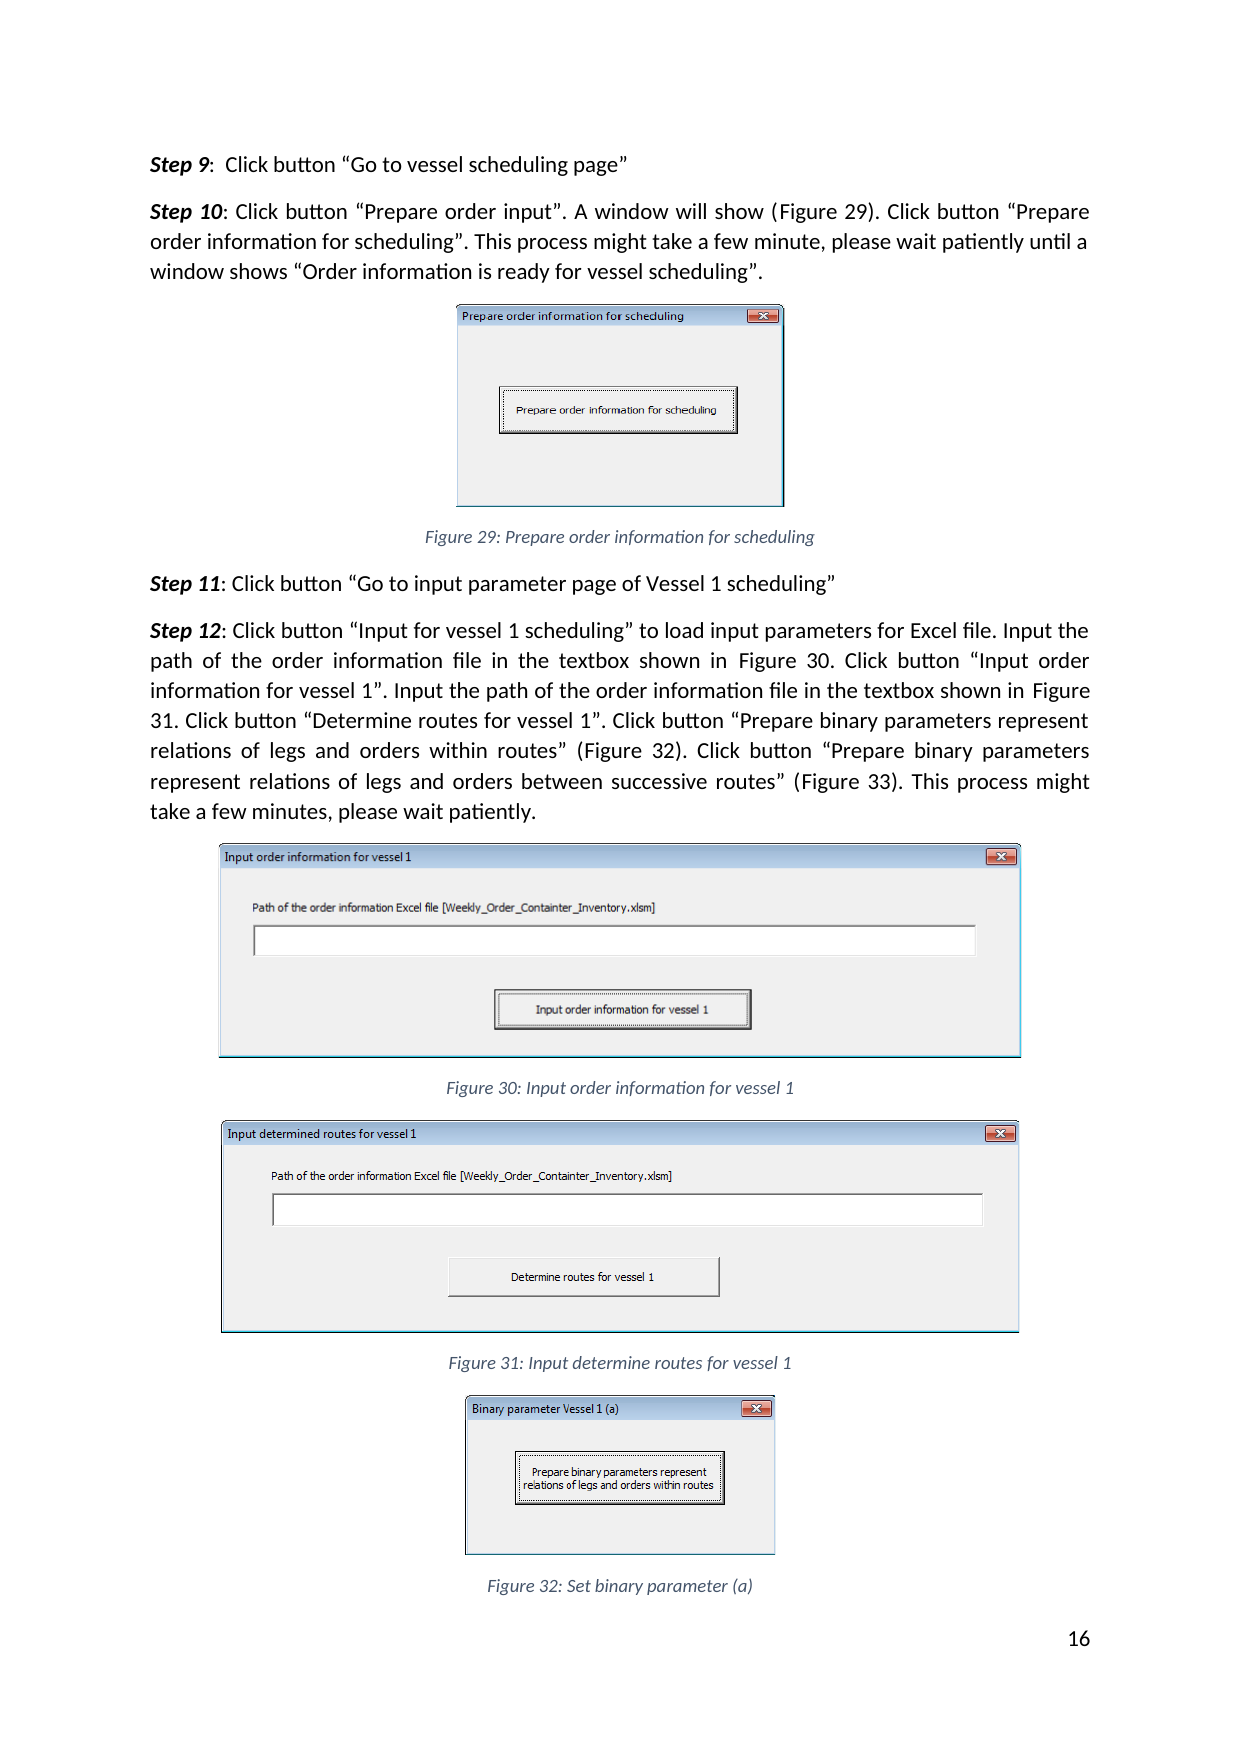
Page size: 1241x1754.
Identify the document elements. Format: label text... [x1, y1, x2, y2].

picture [465, 1395, 775, 1555]
picture [221, 1120, 1020, 1333]
picture [456, 304, 785, 507]
text Step 12: Click button “Input for vessel 1 scheduling” to load input parameters for Excel file. Input the path of the order information file in the textbox shown in Figure 30. Click button “Input order information for vessel 1”. Input the path of the order information file in the textbox shown in Figure 31. Click button “Determine routes for vessel 1”. Click button “Prepare binary parameters represent relations of legs and orders within routes” (Figure 32). Click button “Prepare binary parameters represent relations of legs and orders between successive routes” (Figure 33). This process might take a few minutes, please wait patiently. [150, 616, 1090, 825]
text Step 10: Click button “Prepare order input”. A window will show (Figure 29). Click button “Prepare order information for scheduling”. This process might take a few minute, please wait patiently until a window shows “Order information is ready for vessel scheduling”. [150, 197, 1090, 285]
text Step 11: Click button “Go to input parameter page of Vessel 1 scheduling” [150, 569, 1090, 597]
picture [218, 843, 1022, 1058]
text Step 9: Click button “Go to vessel scheduling page” [150, 150, 1090, 178]
